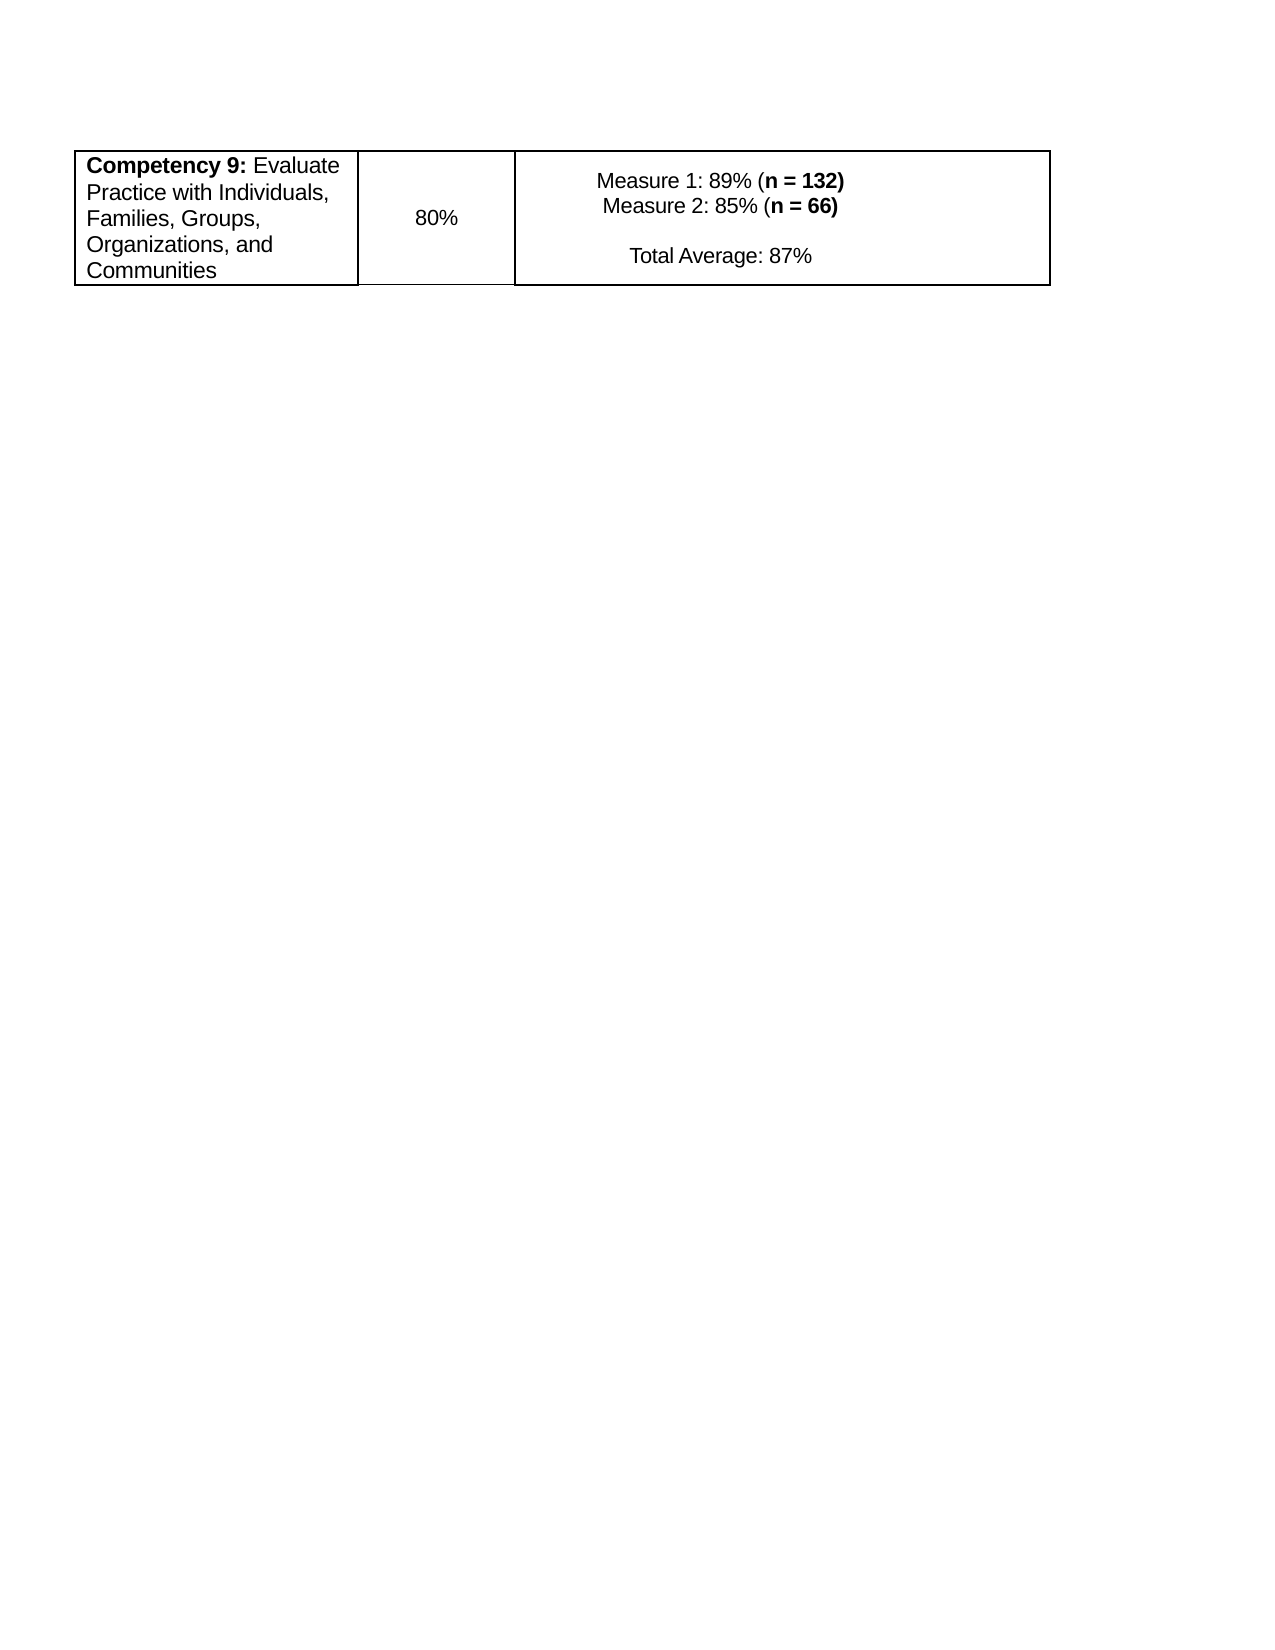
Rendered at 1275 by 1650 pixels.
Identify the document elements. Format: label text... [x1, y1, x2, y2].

table_cell Measure 1: 89% (n = 132) Measure 2: 85% (n = 66) Total Average: 87% [516, 152, 926, 284]
table_cell [926, 152, 1049, 284]
table_cell 80% [359, 152, 514, 284]
table_cell Competency 9: Evaluate Practice with Individuals, Families, Groups, Organizations, and Communities [76, 152, 357, 284]
